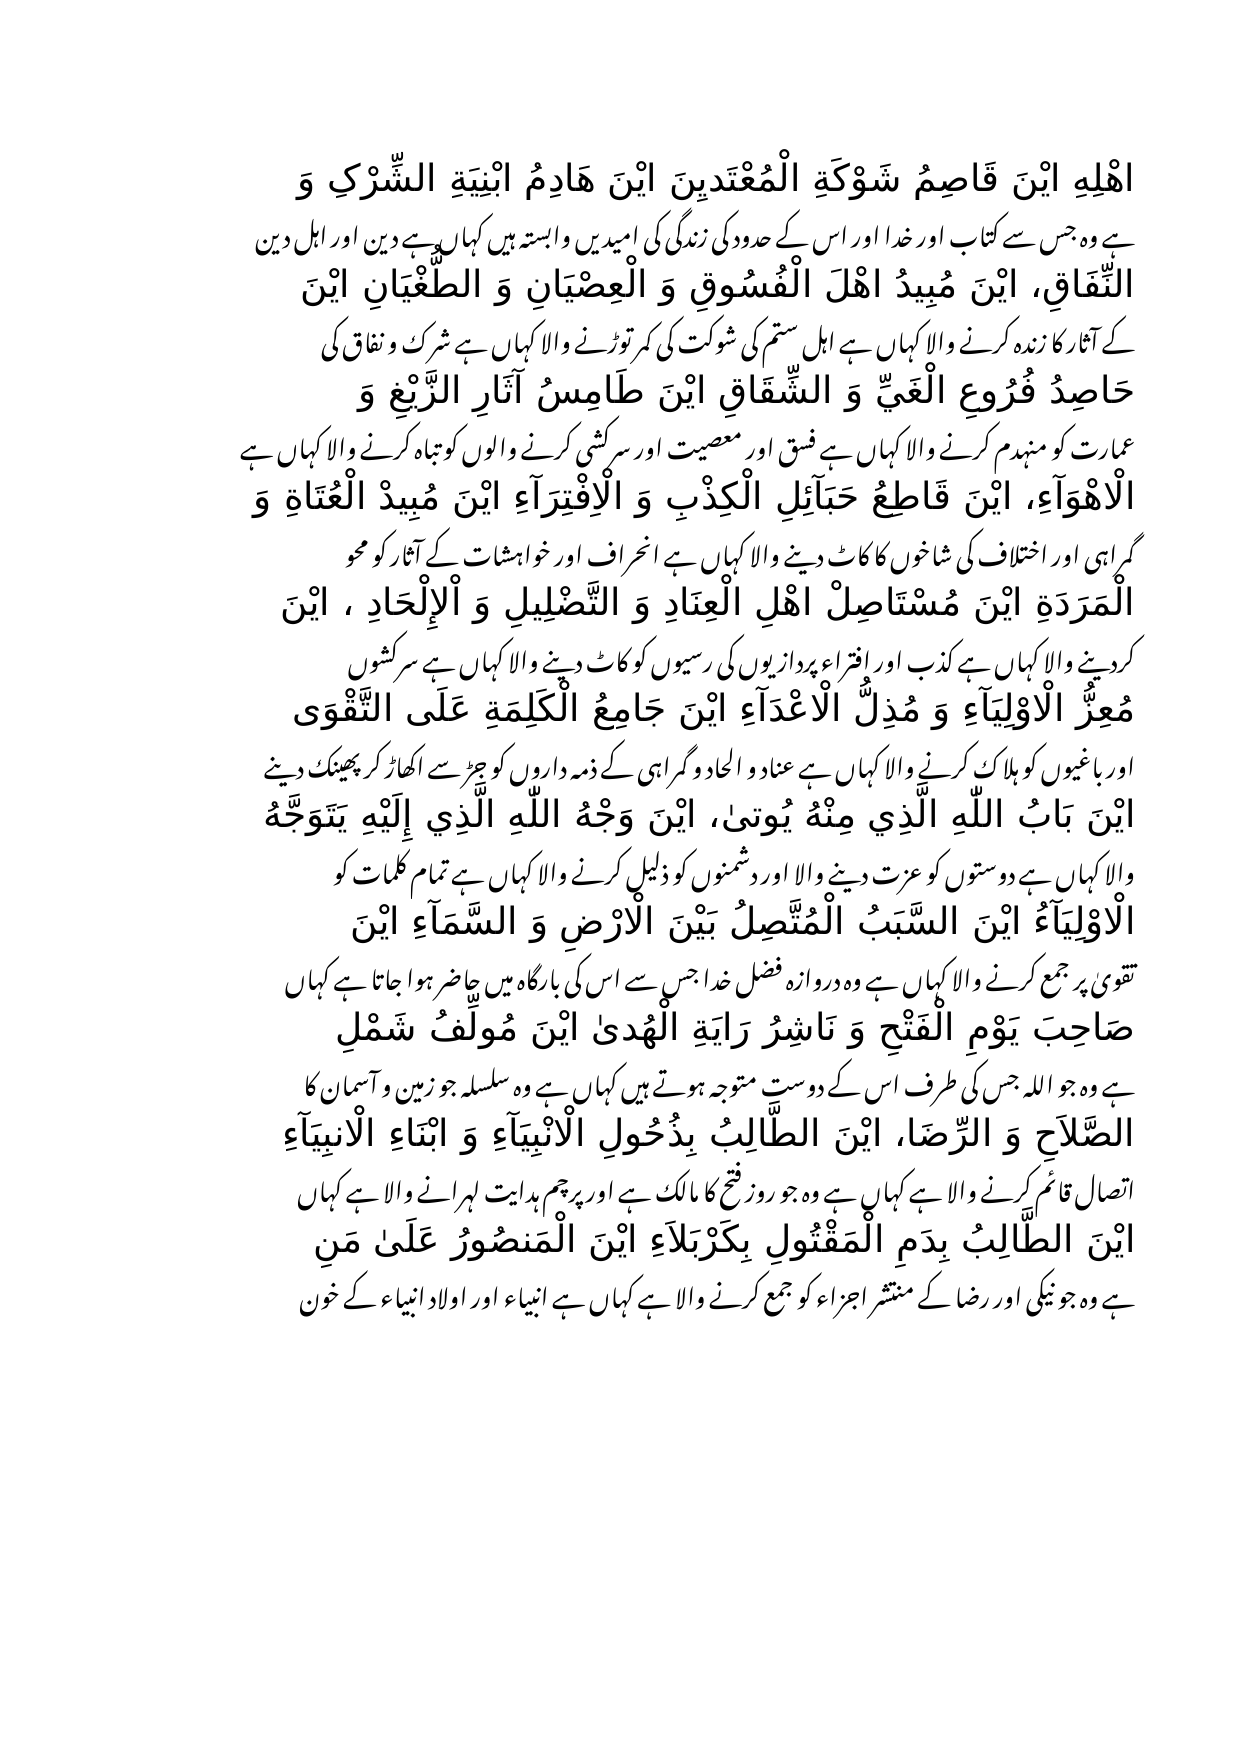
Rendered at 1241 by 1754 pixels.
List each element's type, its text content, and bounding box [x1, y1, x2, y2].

text الْاهْوَآءِ، ایْنَ قَاطِعُ حَبَآئِلِ الْکِذْبِ وَ الْاِفْتِرَآءِ ایْنَ مُبِیدْ الْعُتَاةِ وَ [75, 475, 1165, 518]
text الْمَرَدَةِ ایْنَ مُسْتَاصِلْ اهْلِ الْعِنَادِ وَ التَّضْلِیلِ وَ اْلإِلْحَادِ ، ایْنَ [75, 581, 1165, 624]
text کردینے والا کہاں ہے کذب اور افتراء پردازیوں کی رسیوں کو کاٹ دینے والا کہاں ہے سرکشوں [75, 624, 1165, 687]
text والا کہاں ہے دوستوں کو عزت دینے والا اور دشمنوں کو ذلیل کرنے والا کہاں ہے تمام کلمات کو [75, 837, 1165, 899]
text اور باغیوں کو ہلاک کرنے والا کہاں ہے عناد و الحاد و گمراہی کے ذمہ داروں کو جڑ سے اکھاڑ کر پھینک دینے [75, 731, 1165, 793]
text ایْنَ بَابُ اللّٰهِ الَّذِي مِنْهُ یُوتیٰ، ایْنَ وَجْهُ اللّٰهِ الَّذِي إِلَیْهِ یَتَوَجَّهُ [75, 793, 1165, 837]
text عمارت کو منہدم کرنے والا کہاں ہے فسق اور معصیت اور سرکشی کرنے والوں کو تباہ کرنے والا کہاں ہے [75, 412, 1165, 475]
text مُعِزُّ الْاوْلِیَآءِ وَ مُذِلُّ الْاعْدَآءِ ایْنَ جَامِعُ الْکَلِمَةِ عَلَی التَّقْوَی [75, 687, 1165, 731]
text ہے وہ جو اللہ جس کی طرف اس کے دوست متوجہ ہوتے ہیں کہاں ہے وہ سلسلہ جو زمین و آسمان کا [75, 1049, 1165, 1112]
text حَاصِدُ فُرُوعِ الْغَيِّ وَ الشِّقَاقِ ایْنَ طَامِسُ آثَارِ الزَّیْغِ وَ [75, 368, 1165, 412]
text اتصال قائم کرنے والا ہے کہاں ہے وہ جو روز فتح کا مالک ہے اور پرچم ہدایت لہرانے والا ہے کہاں [75, 1155, 1165, 1218]
text گمراہی اور اختلاف کی شاخوں کا کاٹ دینے والا کہاں ہے انحراف اور خواہشات کے آثار کو محو [75, 518, 1165, 581]
text ہے وہ جو نیکی اور رضا کے منتشر اجزاء کو جمع کرنے والا ہے کہاں ہے انبیاء اور اولاد انبیاء کے خون [75, 1261, 1165, 1324]
text ایْنَ الطَّالِبُ بِدَمِ الْمَقْتُولِ بِکَرْبَلاَءِ ایْنَ الْمَنصُورُ عَلَیٰ مَنِ [75, 1218, 1165, 1261]
text النِّفَاقِ، ایْنَ مُبِیدُ اهْلَ الْفُسُوقِ وَ الْعِصْیَانِ وَ الطُّغْیَانِ ایْنَ [75, 262, 1165, 306]
text صَاحِبَ یَوْمِ الْفَتْحِ وَ نَاشِرُ رَایَةِ الْهُدیٰ ایْنَ مُولِّفُ شَمْلِ [75, 1005, 1165, 1049]
text تقویٰ پر جمع کرنے والا کہاں ہے وہ دروازہ فضل خدا جس سے اس کی بارگاہ میں حاضر ہوا جاتا ہے کہاں [75, 943, 1165, 1005]
text الْاوْلِیَآءُ ایْنَ السَّبَبُ الْمُتَّصِلُ بَیْنَ الْارْضِ وَ السَّمَآءِ ایْنَ [75, 899, 1165, 943]
text کے آثار کا زندہ کرنے والا کہاں ہے اہل ستم کی شوکت کی کمر توڑنے والا کہاں ہے شرک و نفاق کی [75, 306, 1165, 368]
text ہے وہ جس سے کتاب اور خدا اور اس کے حدود کی زندگی کی امیدیں وابستہ ہیں کہاں ہے دین اور اہل دین [75, 200, 1165, 262]
text اهْلِهِ ایْنَ قَاصِمُ شَوْکَةِ الْمُعْتَدیِنَ ایْنَ هَادِمُ ابْنِیَةِ الشِّرْکِ وَ [75, 156, 1165, 200]
text الصَّلاَحِ وَ الرِّضَا، ایْنَ الطَّالِبُ بِذُحُولِ الْانْبِیَآءِ وَ ابْنَاءِ الْانبِیَآءِ [75, 1112, 1165, 1155]
